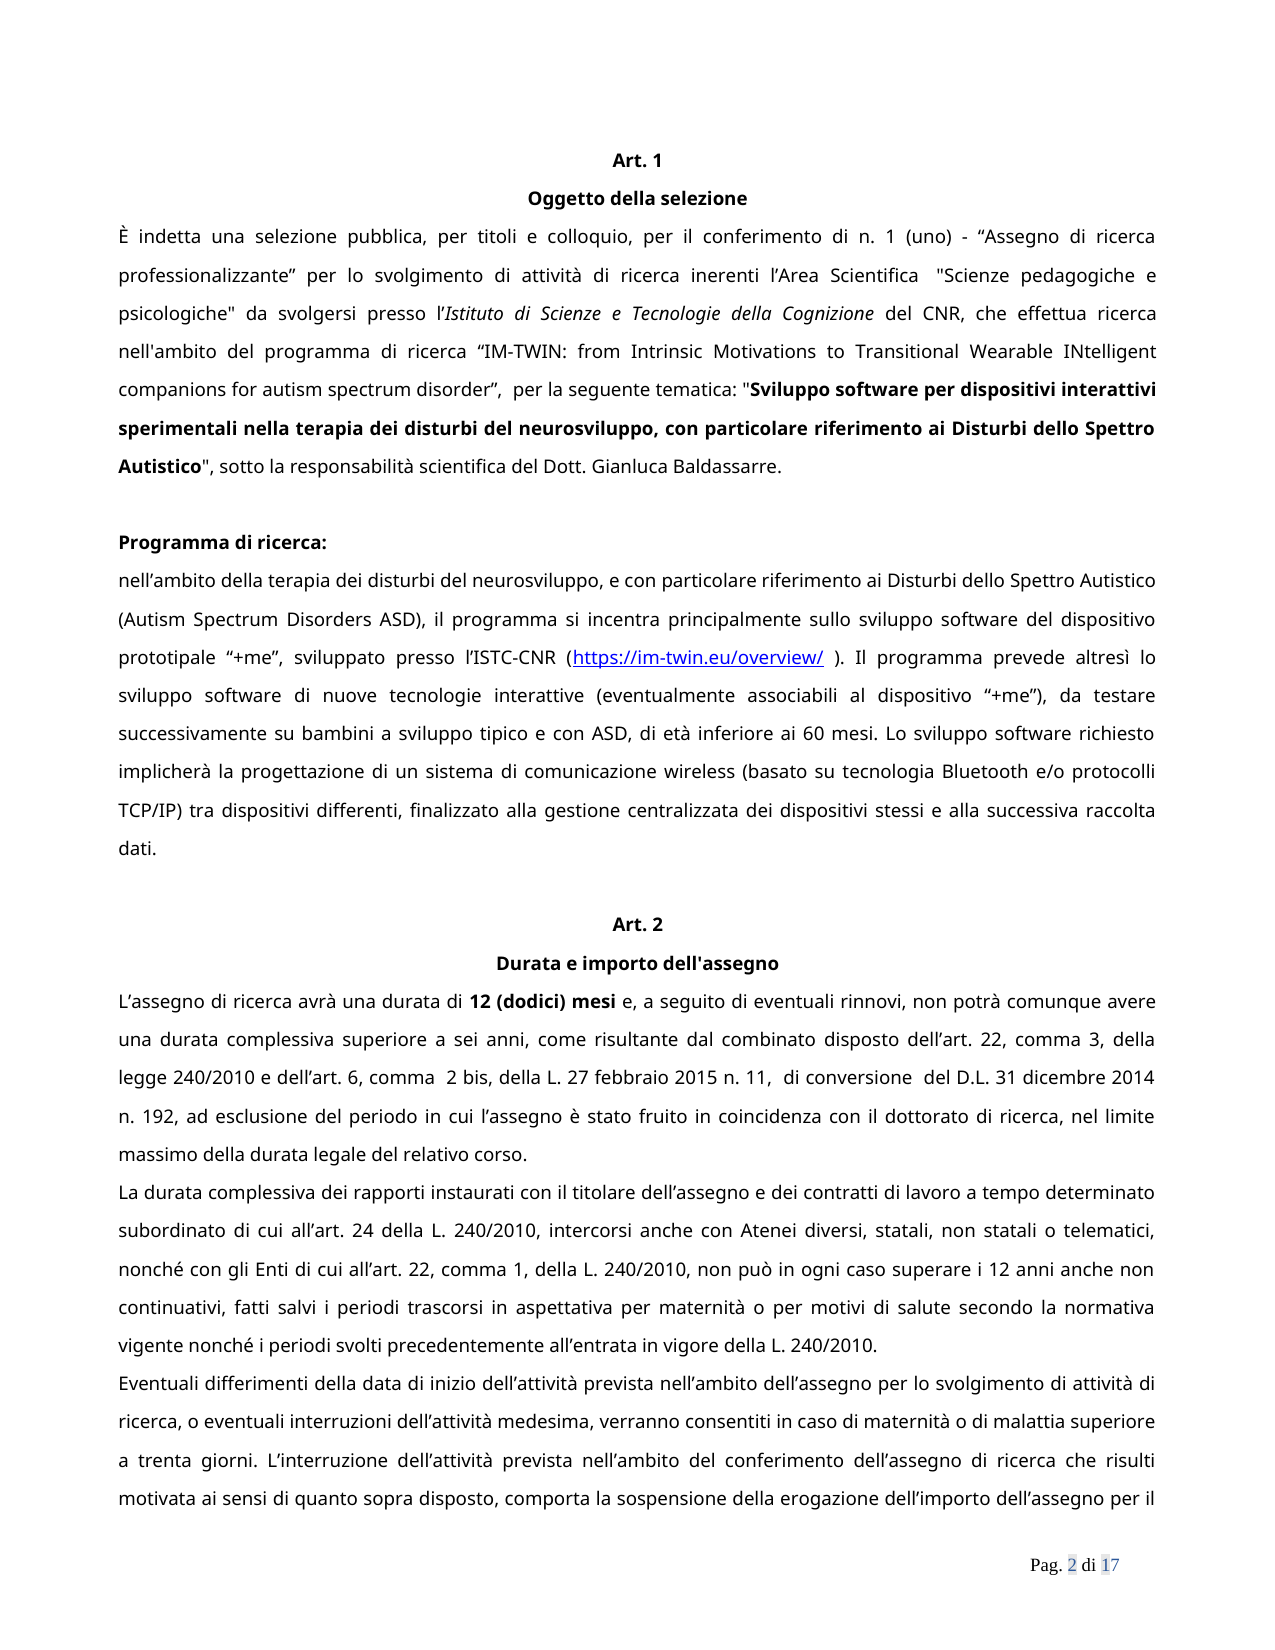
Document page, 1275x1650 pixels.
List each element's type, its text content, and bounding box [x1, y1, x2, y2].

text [118, 1371, 1157, 1511]
text Art. 2 [118, 912, 1157, 937]
text Durata e importo dell'assegno [118, 950, 1157, 976]
text nell’ambito della terapia dei disturbi del neurosviluppo, e con particolare riferimento ai Disturbi dello Spettro Autistico (Autism Spectrum Disorders ASD), il programma si incentra principalmente sullo sviluppo software del dispositivo prototipale “+me”, sviluppato presso l’ISTC-CNR (https://im-twin.eu/overview/ ). Il programma prevede altresì lo sviluppo software di nuove tecnologie interattive (eventualmente associabili al dispositivo “+me”), da testare successivamente su bambini a sviluppo tipico e con ASD, di età inferiore ai 60 mesi. Lo sviluppo software richiesto implicherà la progettazione di un sistema di comunicazione wireless (basato su tecnologia Bluetooth e/o protocolli TCP/IP) tra dispositivi differenti, finalizzato alla gestione centralizzata dei dispositivi stessi e alla successiva raccolta dati. [118, 568, 1157, 861]
text L’assegno di ricerca avrà una durata di 12 (dodici) mesi e, a seguito di eventuali rinnovi, non potrà comunque avere una durata complessiva superiore a sei anni, come risultante dal combinato disposto dell’art. 22, comma 3, della legge 240/2010 e dell’art. 6, comma 2 bis, della L. 27 febbraio 2015 n. 11, di conversione del D.L. 31 dicembre 2014 n. 192, ad esclusione del periodo in cui l’assegno è stato fruito in coincidenza con il dottorato di ricerca, nel limite massimo della durata legale del relativo corso. [118, 988, 1157, 1167]
text Art. 1 [118, 147, 1157, 173]
text La durata complessiva dei rapporti instaurati con il titolare dell’assegno e dei contratti di lavoro a tempo determinato subordinato di cui all’art. 24 della L. 240/2010, intercorsi anche con Atenei diversi, statali, non statali o telematici, nonché con gli Enti di cui all’art. 22, comma 1, della L. 240/2010, non può in ogni caso superare i 12 anni anche non continuativi, fatti salvi i periodi trascorsi in aspettativa per maternità o per motivi di salute secondo la normativa vigente nonché i periodi svolti precedentemente all’entrata in vigore della L. 240/2010. [118, 1179, 1157, 1358]
text È indetta una selezione pubblica, per titoli e colloquio, per il conferimento di n. 1 (uno) - “Assegno di ricerca professionalizzante” per lo svolgimento di attività di ricerca inerenti l’Area Scientifica "Scienze pedagogiche e psicologiche" da svolgersi presso l’Istituto di Scienze e Tecnologie della Cognizione del CNR, che effettua ricerca nell'ambito del programma di ricerca “IM-TWIN: from Intrinsic Motivations to Transitional Wearable INtelligent companions for autism spectrum disorder”, per la seguente tematica: "Sviluppo software per dispositivi interattivi sperimentali nella terapia dei disturbi del neurosviluppo, con particolare riferimento ai Disturbi dello Spettro Autistico", sotto la responsabilità scientifica del Dott. Gianluca Baldassarre. [118, 224, 1157, 478]
text Oggetto della selezione [118, 185, 1157, 211]
text Programma di ricerca: [118, 529, 1157, 555]
